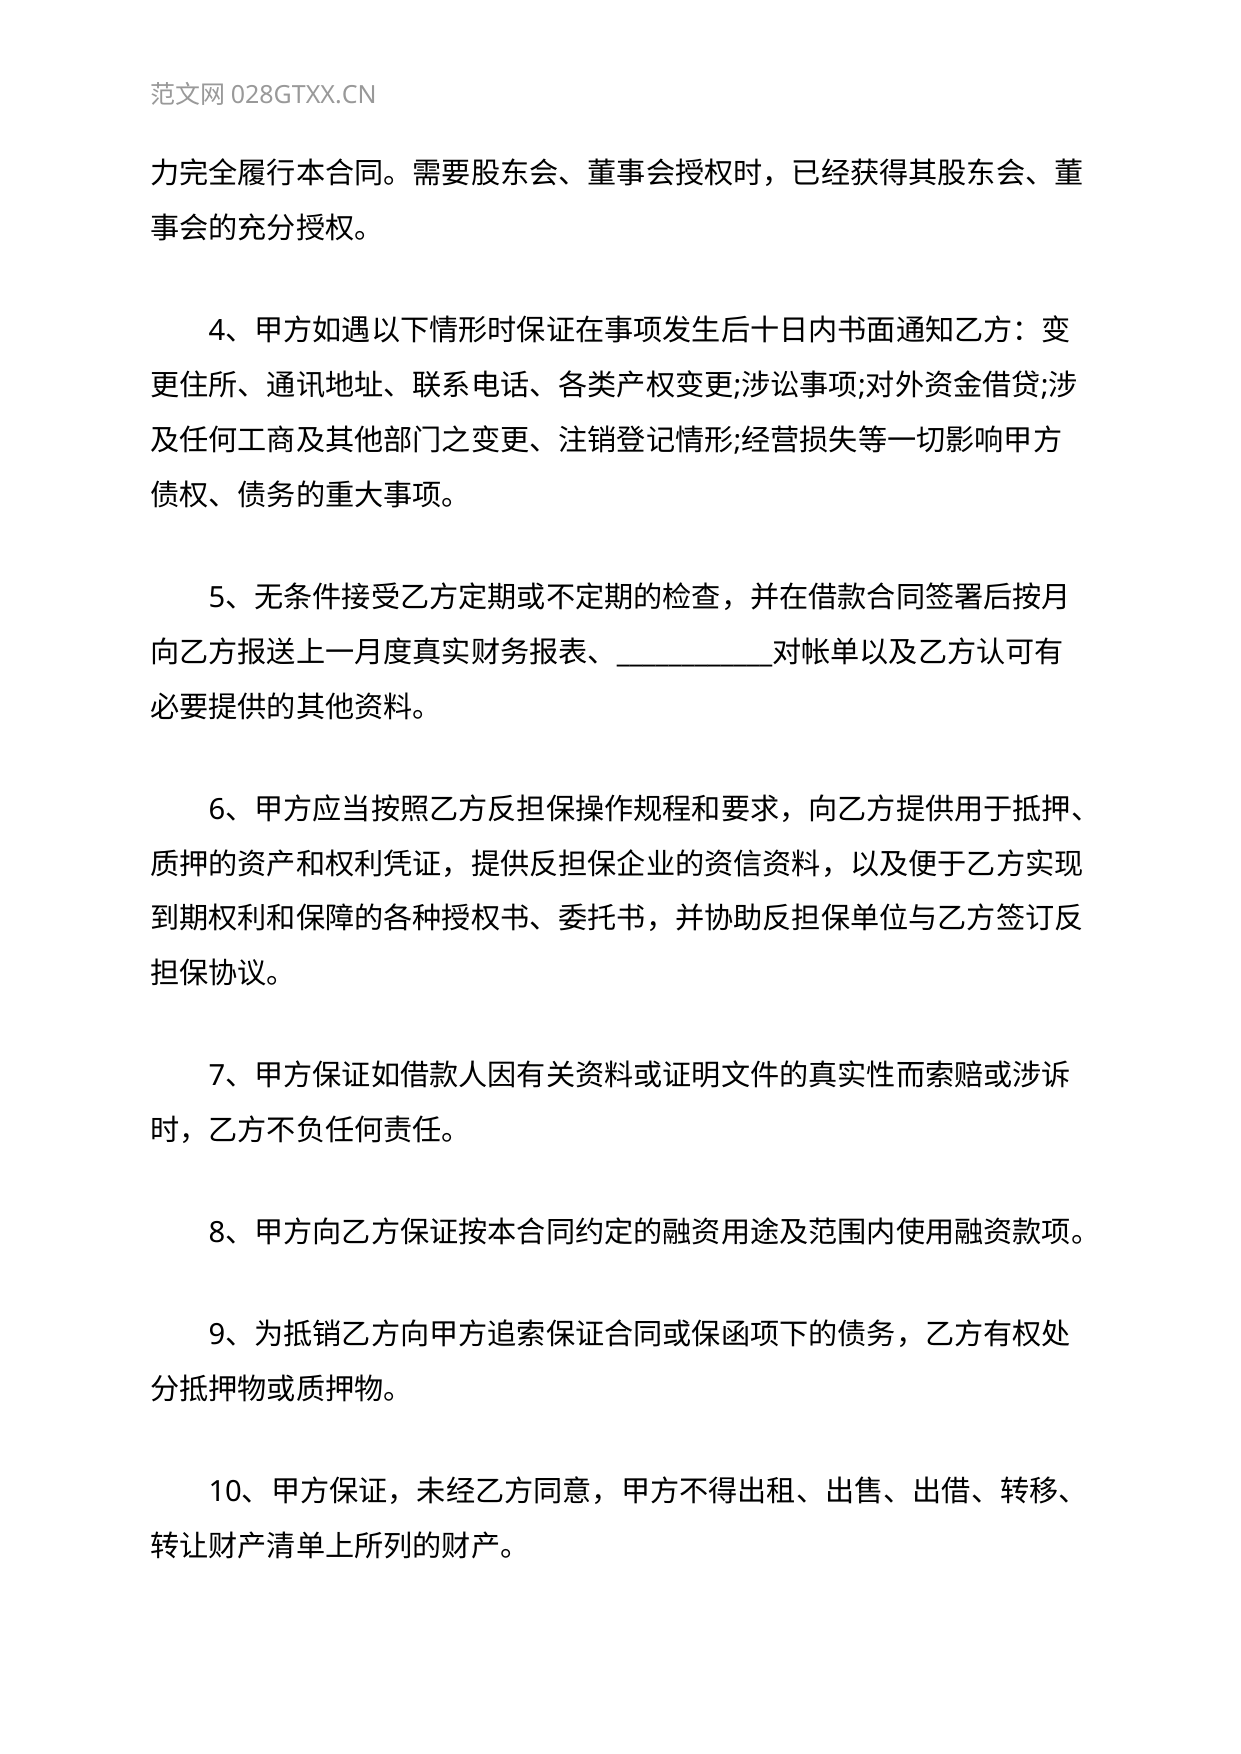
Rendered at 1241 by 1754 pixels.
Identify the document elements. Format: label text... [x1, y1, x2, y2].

text 10、甲方保证，未经乙方同意，甲方不得出租、出售、出借、转移、转让财产清单上所列的财产。 [150, 1467, 1090, 1564]
text 9、为抵销乙方向甲方追索保证合同或保函项下的债务，乙方有权处分抵押物或质押物。 [150, 1311, 1090, 1408]
text 7、甲方保证如借款人因有关资料或证明文件的真实性而索赔或涉诉时，乙方不负任何责任。 [150, 1052, 1090, 1149]
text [150, 150, 1090, 247]
text 8、甲方向乙方保证按本合同约定的融资用途及范围内使用融资款项。 [150, 1208, 1090, 1251]
text 6、甲方应当按照乙方反担保操作规程和要求，向乙方提供用于抵押、质押的资产和权利凭证，提供反担保企业的资信资料，以及便于乙方实现到期权利和保障的各种授权书、委托书，并协助反担保单位与乙方签订反担保协议。 [150, 785, 1090, 992]
text 5、无条件接受乙方定期或不定期的检查，并在借款合同签署后按月向乙方报送上一月度真实财务报表、____________对帐单以及乙方认可有必要提供的其他资料。 [150, 573, 1090, 726]
text 4、甲方如遇以下情形时保证在事项发生后十日内书面通知乙方：变更住所、通讯地址、联系电话、各类产权变更;涉讼事项;对外资金借贷;涉及任何工商及其他部门之变更、注销登记情形;经营损失等一切影响甲方债权、债务的重大事项。 [150, 307, 1090, 514]
